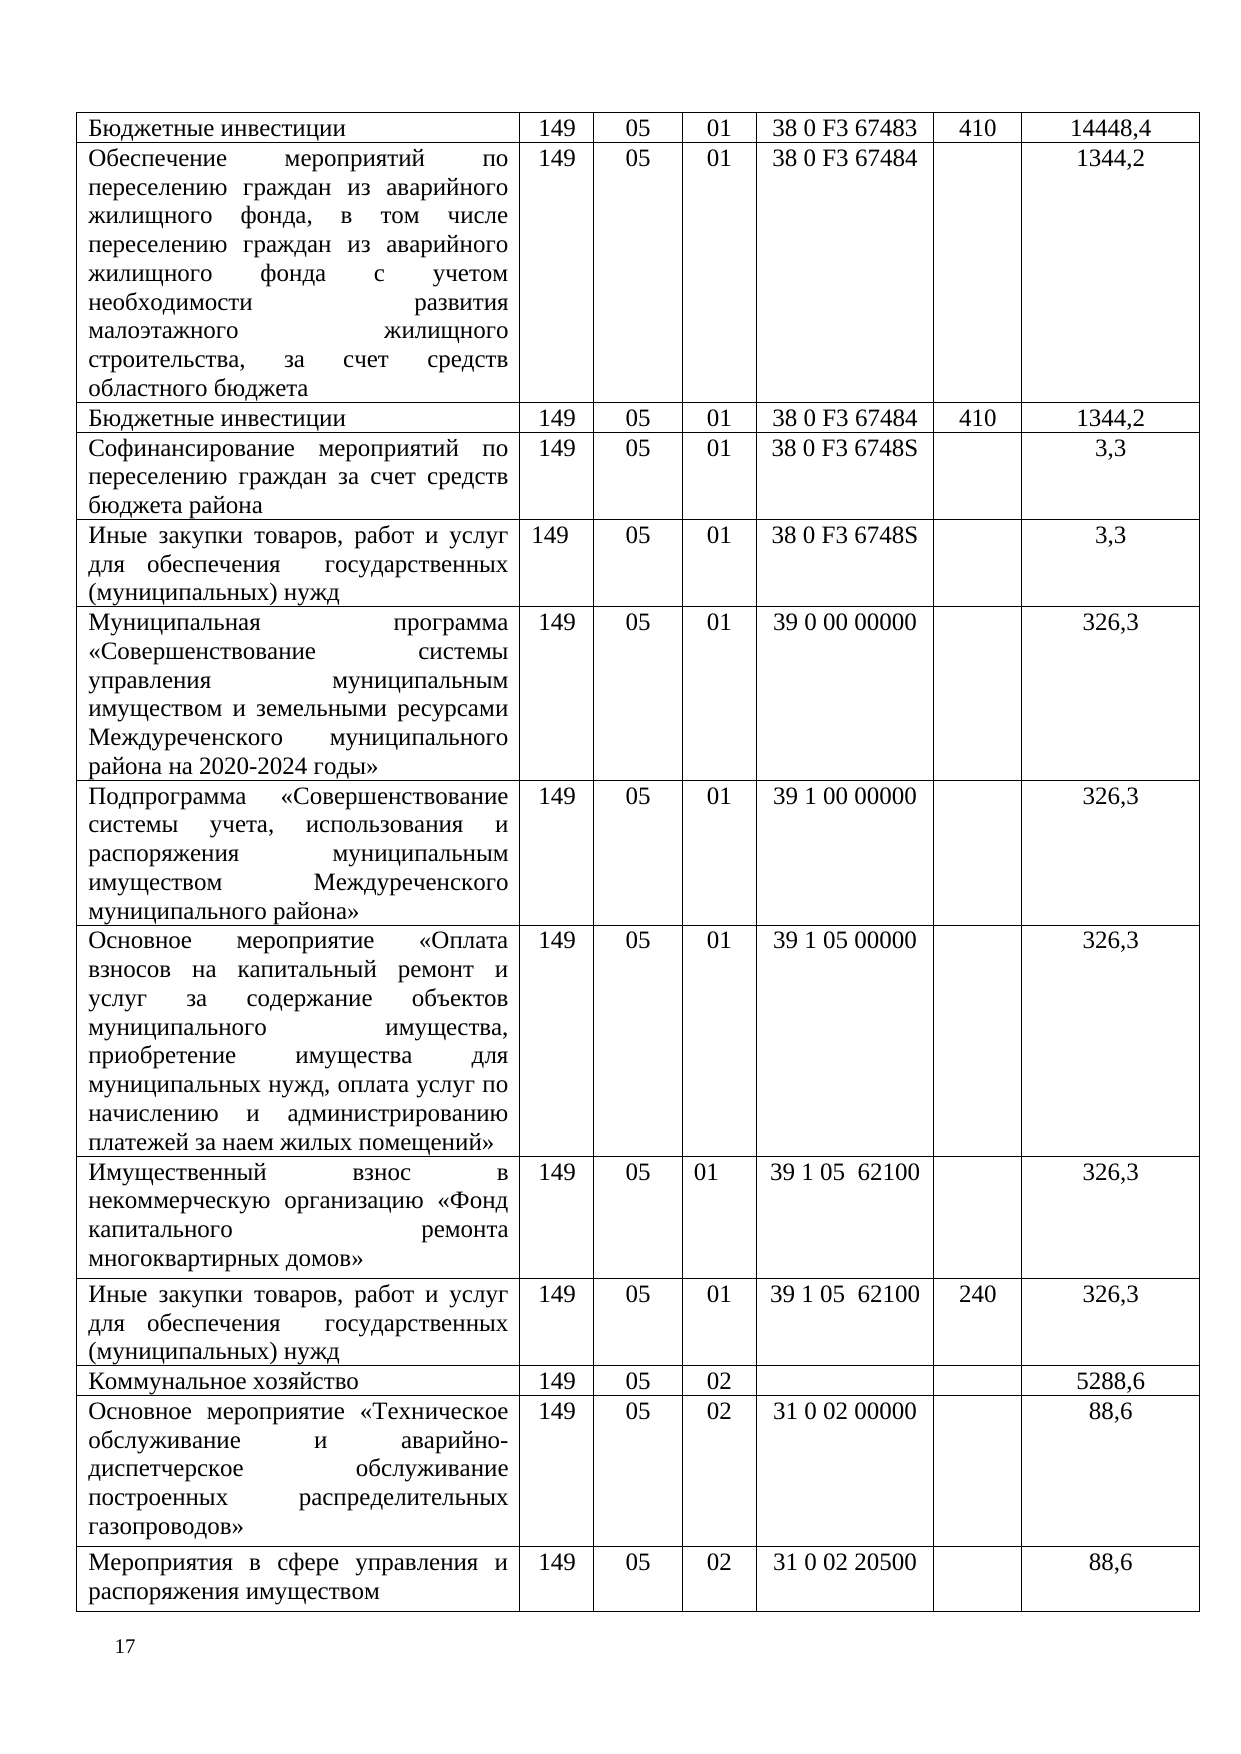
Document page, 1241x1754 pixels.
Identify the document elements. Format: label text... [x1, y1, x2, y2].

table_cell 39 1 05 00000 [757, 926, 933, 1156]
table_cell 38 0 F3 6748S [757, 520, 933, 606]
table_cell 240 [934, 1279, 1021, 1365]
table_cell [934, 433, 1021, 519]
table_cell 326,3 [1022, 781, 1199, 924]
table_cell Имущественный взнос в некоммерческую организацию «Фонд капитального ремонта многоквартирных домов» [77, 1157, 519, 1278]
table_cell Муниципальная программа «Совершенствование системы управления муниципальным имуществом и земельными ресурсами Междуреченского муниципального района на 2020-2024 годы» [77, 607, 519, 780]
table_cell 410 [934, 113, 1021, 142]
table_cell 05 [594, 1547, 682, 1611]
table_cell 01 [683, 1279, 756, 1365]
table_cell 31 0 02 00000 [757, 1396, 933, 1546]
table_cell 02 [683, 1396, 756, 1546]
table_cell 01 [683, 403, 756, 432]
table_cell 326,3 [1022, 607, 1199, 780]
table_cell 05 [594, 1366, 682, 1395]
table_cell 149 [520, 926, 593, 1156]
table_cell 88,6 [1022, 1396, 1199, 1546]
table_cell 01 [683, 520, 756, 606]
table_cell 326,3 [1022, 1279, 1199, 1365]
table_cell 05 [594, 520, 682, 606]
table_cell 05 [594, 1279, 682, 1365]
table_cell [934, 143, 1021, 402]
table_cell Мероприятия в сфере управления и распоряжения имуществом [77, 1547, 519, 1611]
table_cell 01 [683, 926, 756, 1156]
table_cell [934, 1366, 1021, 1395]
table_cell 31 0 02 20500 [757, 1547, 933, 1611]
table_cell Подпрограмма «Совершенствование системы учета, использования и распоряжения муниципальным имуществом Междуреченского муниципального района» [77, 781, 519, 924]
table_cell 149 [520, 781, 593, 924]
table_cell 149 [520, 1547, 593, 1611]
table_cell [934, 607, 1021, 780]
table_cell Бюджетные инвестиции [77, 403, 519, 432]
table_cell 149 [520, 1279, 593, 1365]
table_cell Иные закупки товаров, работ и услуг для обеспечения государственных (муниципальных) нужд [77, 1279, 519, 1365]
table_cell 1344,2 [1022, 143, 1199, 402]
table_cell [757, 1366, 933, 1395]
table_cell 05 [594, 433, 682, 519]
table_cell 5288,6 [1022, 1366, 1199, 1395]
table_cell Софинансирование мероприятий по переселению граждан за счет средств бюджета района [77, 433, 519, 519]
table_cell 39 0 00 00000 [757, 607, 933, 780]
table_cell 05 [594, 1396, 682, 1546]
table_cell 01 [683, 433, 756, 519]
table_cell 326,3 [1022, 926, 1199, 1156]
table_cell 05 [594, 926, 682, 1156]
table_cell 149 [520, 1157, 593, 1278]
table_cell 05 [594, 781, 682, 924]
table_cell 88,6 [1022, 1547, 1199, 1611]
table_cell 149 [520, 403, 593, 432]
table_cell Бюджетные инвестиции [77, 113, 519, 142]
table_cell 149 [520, 113, 593, 142]
table_cell 149 [520, 607, 593, 780]
table_cell 3,3 [1022, 433, 1199, 519]
table_cell [934, 1547, 1021, 1611]
table_cell 38 0 F3 6748S [757, 433, 933, 519]
table_cell 02 [683, 1366, 756, 1395]
table_cell 149 [520, 1366, 593, 1395]
table_cell [934, 1396, 1021, 1546]
table_cell 3,3 [1022, 520, 1199, 606]
table_cell 39 1 05 62100 [757, 1157, 933, 1278]
table_cell 38 0 F3 67483 [757, 113, 933, 142]
table_cell 149 [520, 433, 593, 519]
table_cell 14448,4 [1022, 113, 1199, 142]
table_cell 149 [520, 520, 593, 606]
table_cell 05 [594, 403, 682, 432]
table_cell Иные закупки товаров, работ и услуг для обеспечения государственных (муниципальных) нужд [77, 520, 519, 606]
table_cell 05 [594, 143, 682, 402]
table_cell 410 [934, 403, 1021, 432]
table_cell [934, 781, 1021, 924]
table_cell 02 [683, 1547, 756, 1611]
table_cell 05 [594, 607, 682, 780]
table_cell Коммунальное хозяйство [77, 1366, 519, 1395]
table_cell [934, 1157, 1021, 1278]
table_cell 38 0 F3 67484 [757, 403, 933, 432]
table_cell 01 [683, 607, 756, 780]
table_cell 01 [683, 1157, 756, 1278]
table_cell 149 [520, 1396, 593, 1546]
table_cell [934, 926, 1021, 1156]
table_cell 39 1 05 62100 [757, 1279, 933, 1365]
table_cell Обеспечение мероприятий по переселению граждан из аварийного жилищного фонда, в том числе переселению граждан из аварийного жилищного фонда с учетом необходимости развития малоэтажного жилищного строительства, за счет средств областного бюджета [77, 143, 519, 402]
table_cell [934, 520, 1021, 606]
table_cell 05 [594, 113, 682, 142]
table_cell 39 1 00 00000 [757, 781, 933, 924]
table_cell 326,3 [1022, 1157, 1199, 1278]
table_cell Основное мероприятие «Оплата взносов на капитальный ремонт и услуг за содержание объектов муниципального имущества, приобретение имущества для муниципальных нужд, оплата услуг по начислению и администрированию платежей за наем жилых помещений» [77, 926, 519, 1156]
table_cell 01 [683, 781, 756, 924]
table_cell 01 [683, 113, 756, 142]
table_cell 05 [594, 1157, 682, 1278]
table_cell 1344,2 [1022, 403, 1199, 432]
table_cell 38 0 F3 67484 [757, 143, 933, 402]
table_cell Основное мероприятие «Техническое обслуживание и аварийно-диспетчерское обслуживание построенных распределительных газопроводов» [77, 1396, 519, 1546]
table_cell 01 [683, 143, 756, 402]
table_cell 149 [520, 143, 593, 402]
